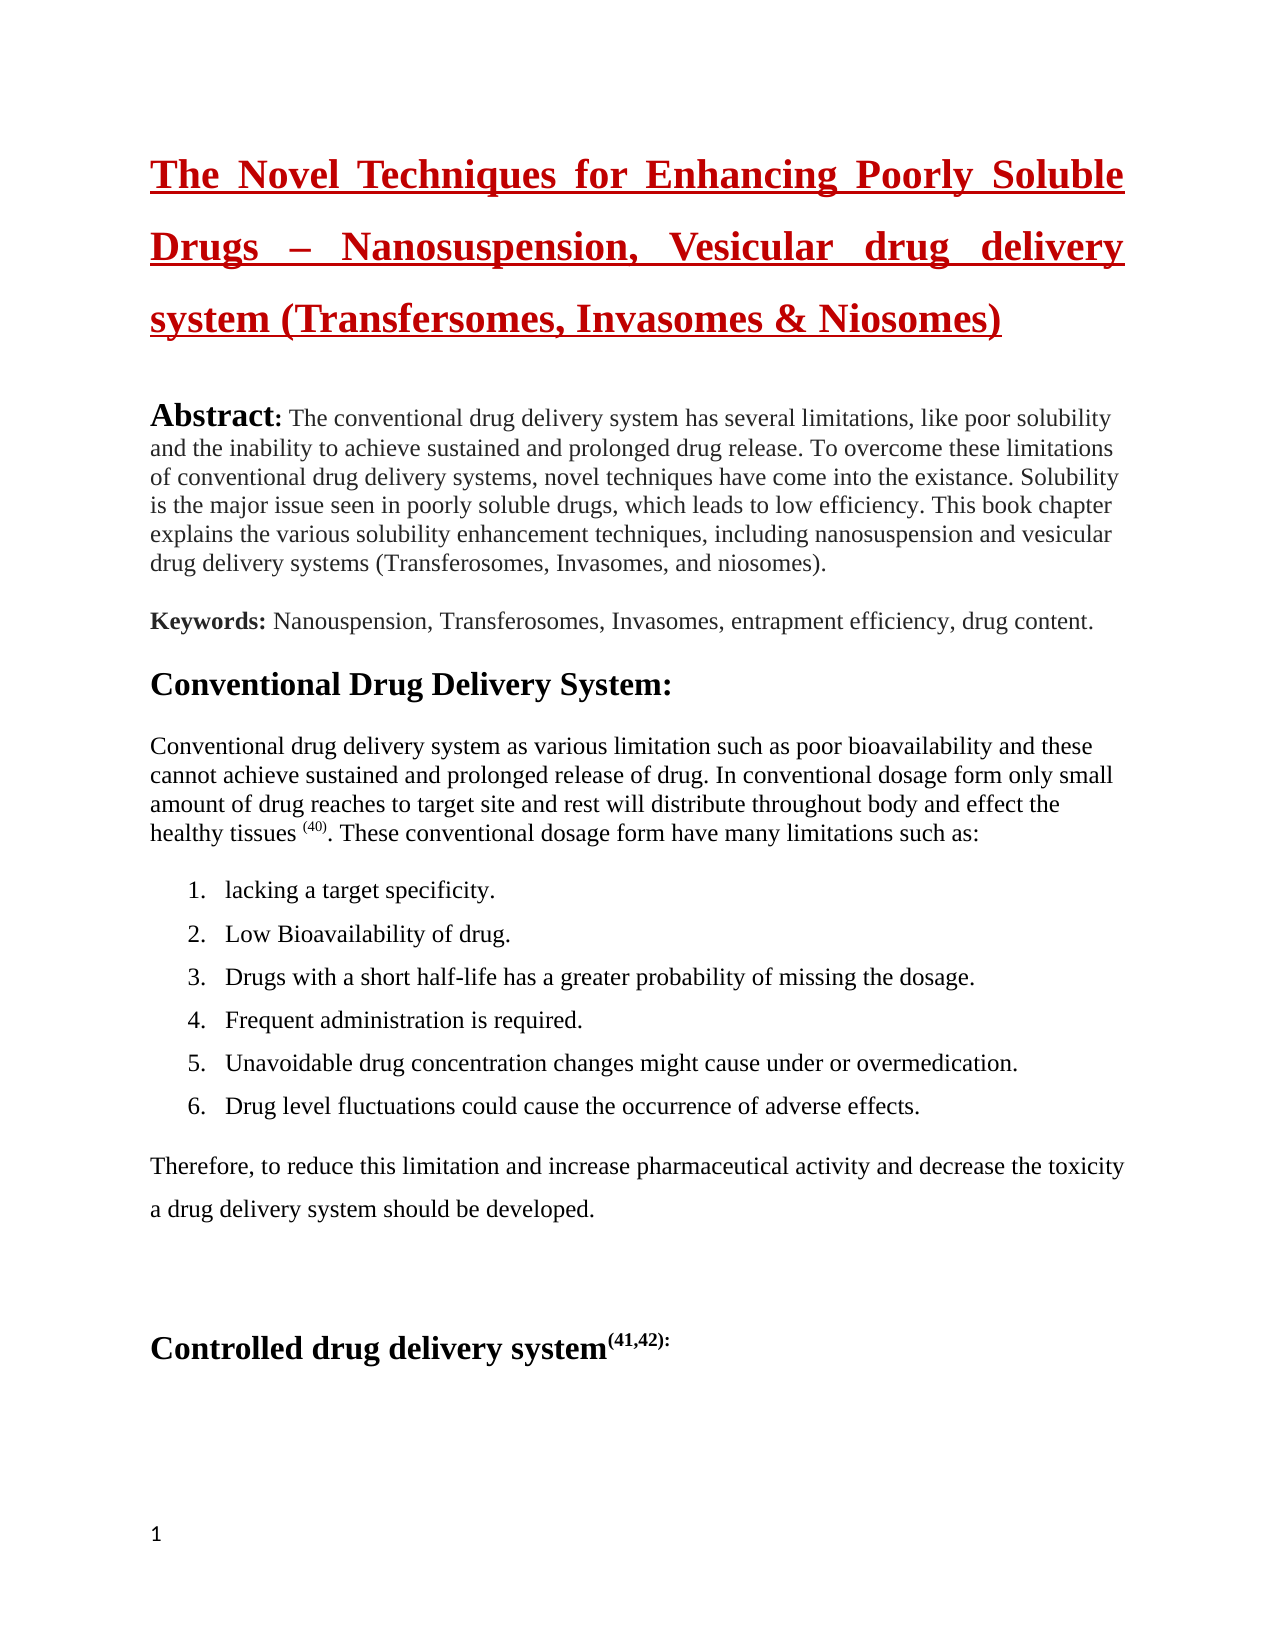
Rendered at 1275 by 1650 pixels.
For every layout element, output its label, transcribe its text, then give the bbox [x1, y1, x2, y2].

text Controlled drug delivery system(41,42): [150, 1328, 1125, 1366]
list Unavoidable drug concentration changes might cause under or overmedication. [187, 1048, 1125, 1077]
text Keywords: Nanouspension, Transferosomes, Invasomes, entrapment efficiency, drug content. [150, 606, 1125, 635]
list Low Bioavailability of drug. [187, 919, 1125, 947]
list Drug level fluctuations could cause the occurrence of adverse effects. [187, 1091, 1125, 1120]
text Therefore, to reduce this limitation and increase pharmaceutical activity and decrease the toxicity a drug delivery system should be developed. [150, 1151, 1125, 1223]
list lacking a target specificity. [187, 876, 1125, 904]
text The Novel Techniques for Enhancing Poorly Soluble Drugs – Nanosuspension, Vesicular drug delivery system (Transfersomes, Invasomes & Niosomes) [150, 266, 1125, 342]
text Abstract: The conventional drug delivery system has several limitations, like poor solubility and the inability to achieve sustained and prolonged drug release. To overcome these limitations of conventional drug delivery systems, novel techniques have come into the existance. Solubility is the major issue seen in poorly soluble drugs, which leads to low efficiency. This book chapter explains the various solubility enhancement techniques, including nanosuspension and vesicular drug delivery systems (Transferosomes, Invasomes, and niosomes). [150, 395, 1125, 577]
text Conventional drug delivery system as various limitation such as poor bioavailability and these cannot achieve sustained and prolonged release of drug. In conventional dosage form only small amount of drug reaches to target site and rest will distribute throughout body and effect the healthy tissues (40). These conventional dosage form have many limitations such as: [150, 731, 1125, 846]
text The Novel Techniques for Enhancing Poorly Soluble Drugs – Nanosuspension, Vesicular drug delivery system (Transfersomes, Invasomes & Niosomes) [150, 150, 1125, 191]
text The Novel Techniques for Enhancing Poorly Soluble Drugs – Nanosuspension, Vesicular drug delivery system (Transfersomes, Invasomes & Niosomes) [150, 194, 1125, 263]
list Drugs with a short half-life has a greater probability of missing the dosage. [187, 962, 1125, 991]
text Conventional Drug Delivery System: [150, 664, 1125, 702]
list Frequent administration is required. [187, 1005, 1125, 1034]
